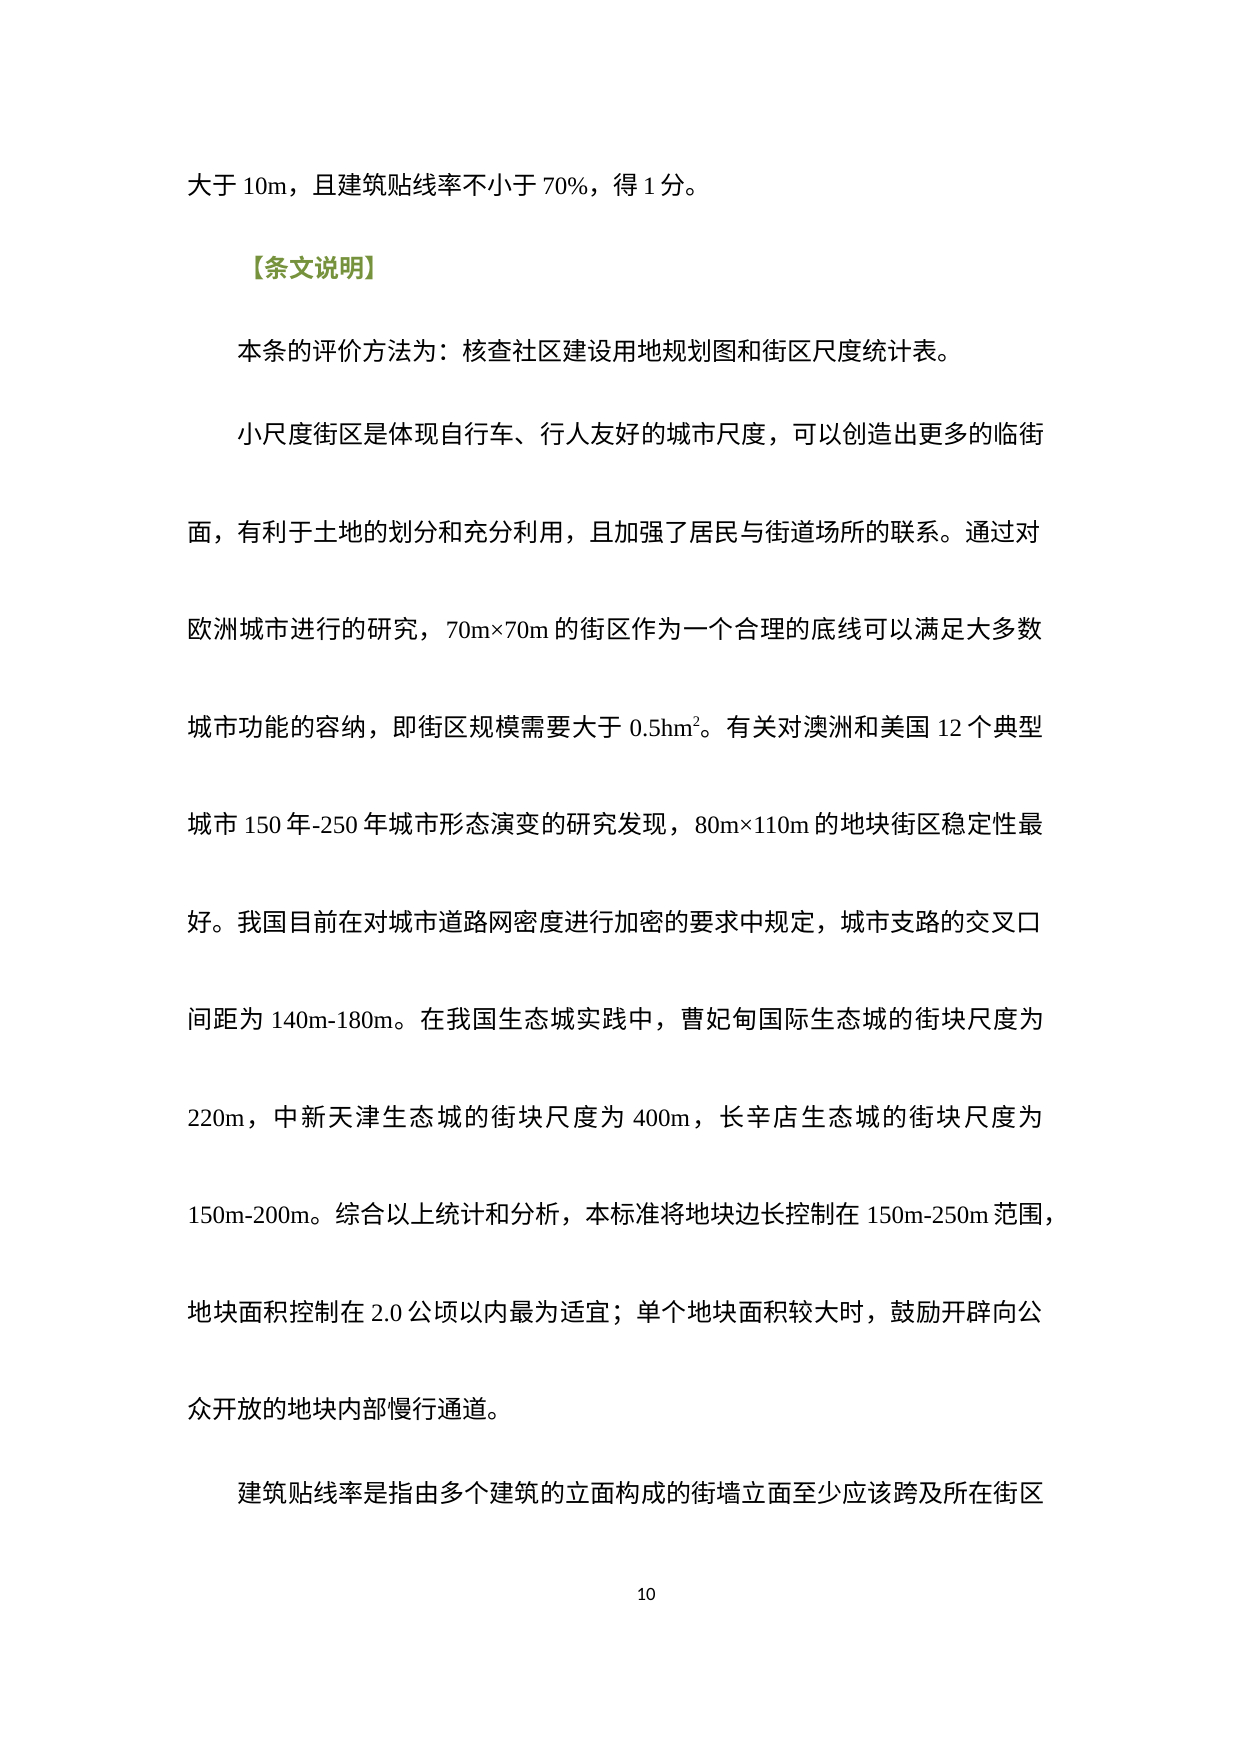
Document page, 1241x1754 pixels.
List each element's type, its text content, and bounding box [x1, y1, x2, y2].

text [187, 1459, 1044, 1524]
text 【条文说明】 [187, 234, 1053, 299]
text 本条的评价方法为：核查社区建设用地规划图和街区尺度统计表。 [187, 317, 1044, 382]
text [187, 151, 1053, 216]
text 小尺度街区是体现自行车、行人友好的城市尺度，可以创造出更多的临街面，有利于土地的划分和充分利用，且加强了居民与街道场所的联系。通过对欧洲城市进行的研究，70m×70m的街区作为一个合理的底线可以满足大多数城市功能的容纳，即街区规模需要大于0.5hm2。有关对澳洲和美国12个典型城市150年-250年城市形态演变的研究发现，80m×110m的地块街区稳定性最好。我国目前在对城市道路网密度进行加密的要求中规定，城市支路的交叉口间距为140m-180m。在我国生态城实践中，曹妃甸国际生态城的街块尺度为220m，中新天津生态城的街块尺度为400m，长辛店生态城的街块尺度为150m-200m。综合以上统计和分析，本标准将地块边长控制在150m-250m范围，地块面积控制在2.0公顷以内最为适宜；单个地块面积较大时，鼓励开辟向公众开放的地块内部慢行通道。 [187, 401, 1044, 1441]
